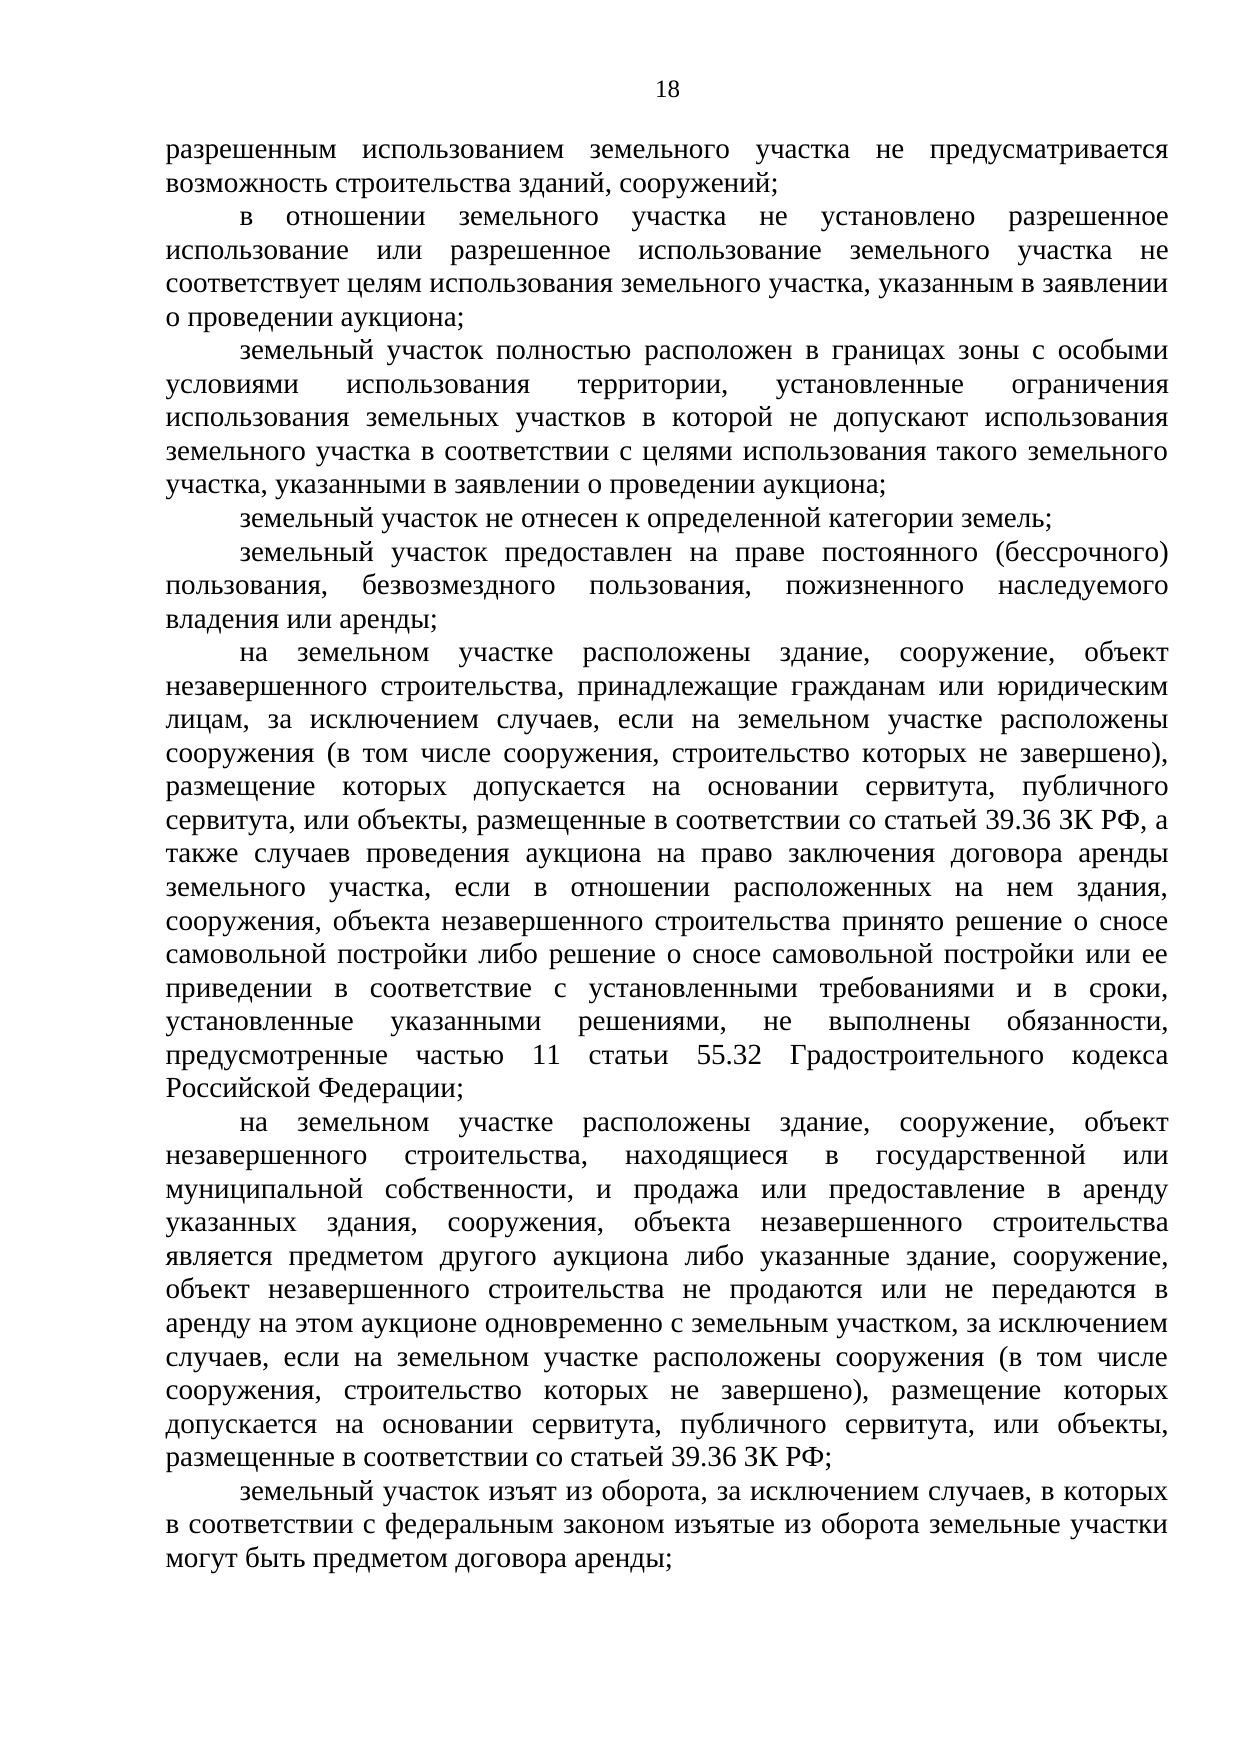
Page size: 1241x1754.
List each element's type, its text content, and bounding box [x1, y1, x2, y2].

text в отношении земельного участка не установлено разрешенное использование или разрешенное использование земельного участка не соответствует целям использования земельного участка, указанным в заявлении о проведении аукциона; [165, 198, 1169, 332]
text земельный участок не отнесен к определенной категории земель; [165, 500, 1169, 534]
text земельный участок предоставлен на праве постоянного (бессрочного) пользования, безвозмездного пользования, пожизненного наследуемого владения или аренды; [165, 534, 1169, 634]
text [165, 131, 1169, 198]
text земельный участок изъят из оборота, за исключением случаев, в которых в соответствии с федеральным законом изъятые из оборота земельные участки могут быть предметом договора аренды; [165, 1473, 1169, 1573]
text земельный участок полностью расположен в границах зоны с особыми условиями использования территории, установленные ограничения использования земельных участков в которой не допускают использования земельного участка в соответствии с целями использования такого земельного участка, указанными в заявлении о проведении аукциона; [165, 332, 1169, 500]
text на земельном участке расположены здание, сооружение, объект незавершенного строительства, принадлежащие гражданам или юридическим лицам, за исключением случаев, если на земельном участке расположены сооружения (в том числе сооружения, строительство которых не завершено), размещение которых допускается на основании сервитута, публичного сервитута, или объекты, размещенные в соответствии со статьей 39.36 ЗК РФ, а также случаев проведения аукциона на право заключения договора аренды земельного участка, если в отношении расположенных на нем здания, сооружения, объекта незавершенного строительства принято решение о сносе самовольной постройки либо решение о сносе самовольной постройки или ее приведении в соответствие с установленными требованиями и в сроки, установленные указанными решениями, не выполнены обязанности, предусмотренные частью 11 статьи 55.32 Градостроительного кодекса Российской Федерации; [165, 634, 1169, 1104]
text на земельном участке расположены здание, сооружение, объект незавершенного строительства, находящиеся в государственной или муниципальной собственности, и продажа или предоставление в аренду указанных здания, сооружения, объекта незавершенного строительства является предметом другого аукциона либо указанные здание, сооружение, объект незавершенного строительства не продаются или не передаются в аренду на этом аукционе одновременно с земельным участком, за исключением случаев, если на земельном участке расположены сооружения (в том числе сооружения, строительство которых не завершено), размещение которых допускается на основании сервитута, публичного сервитута, или объекты, размещенные в соответствии со статьей 39.36 ЗК РФ; [165, 1104, 1169, 1473]
